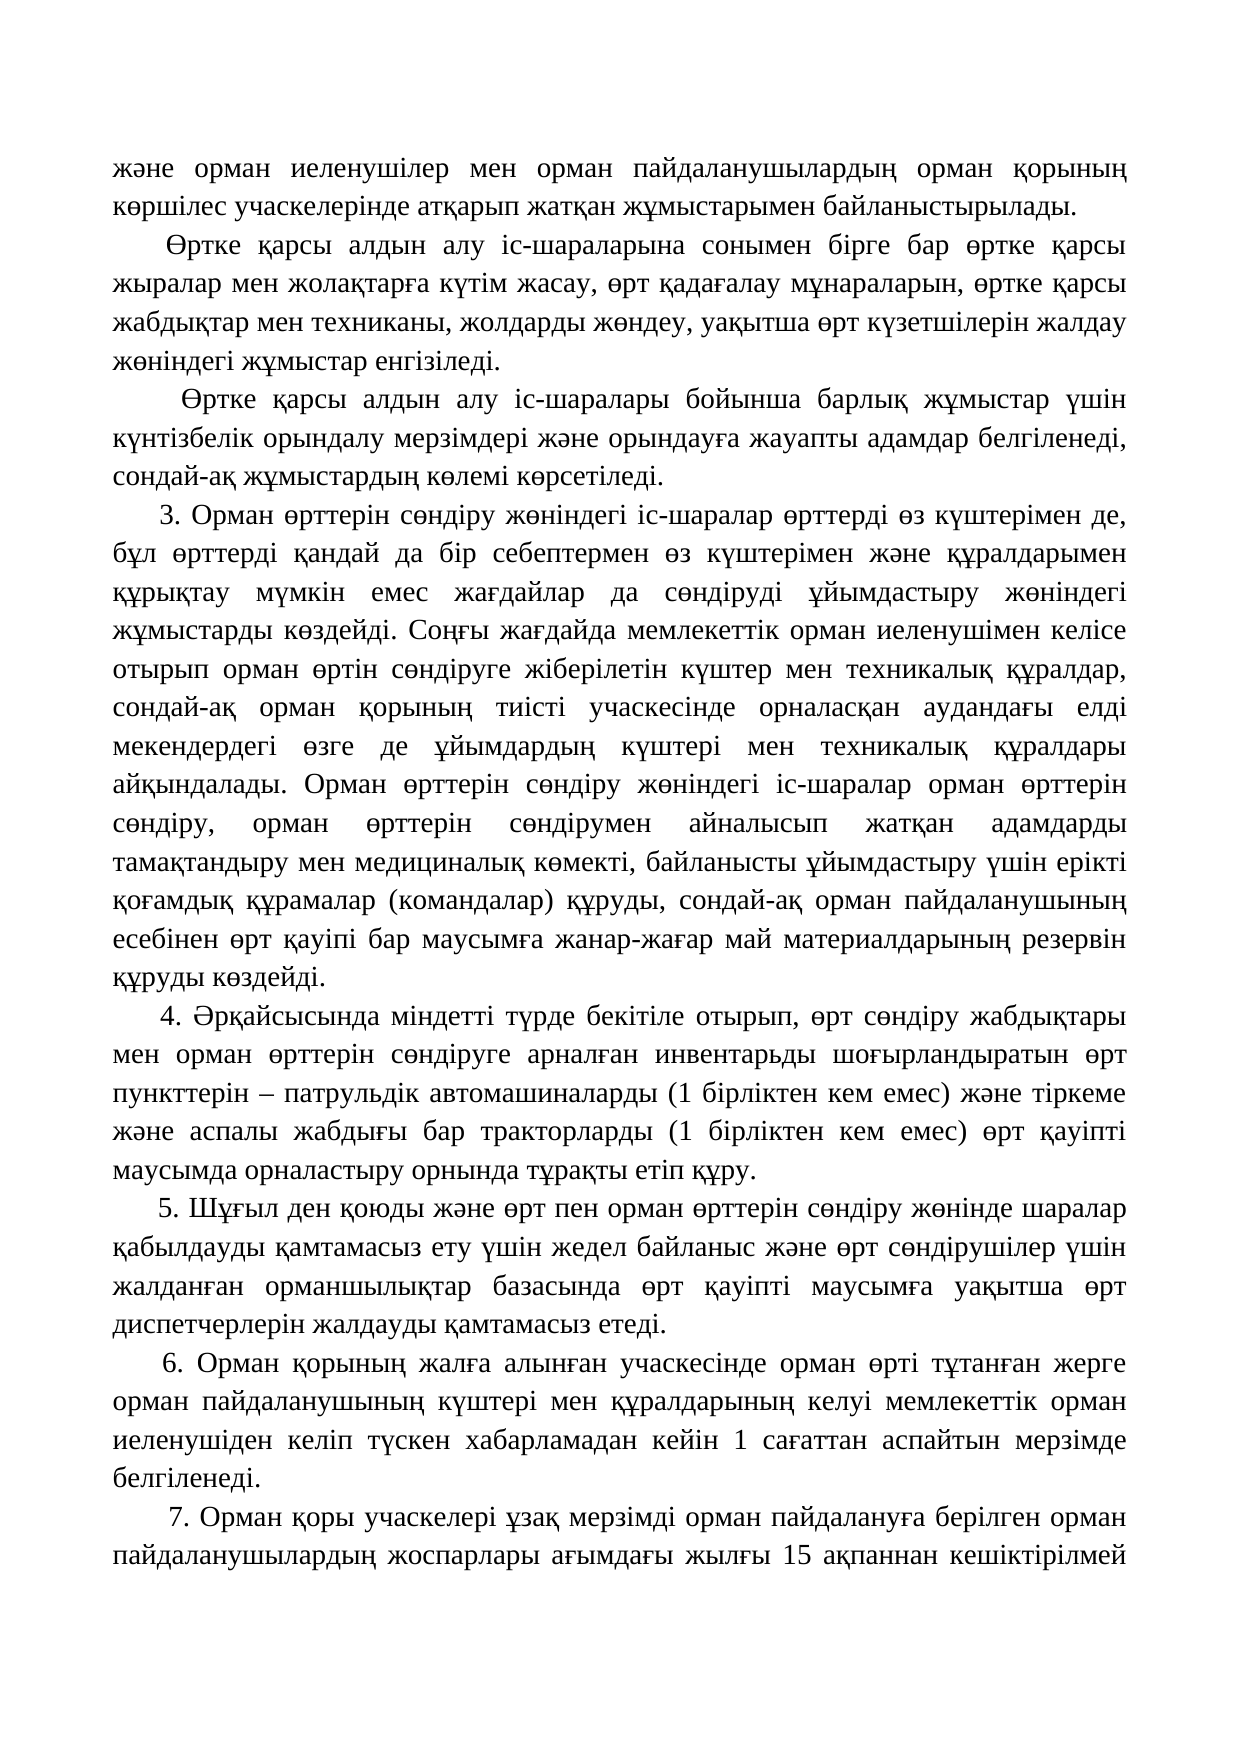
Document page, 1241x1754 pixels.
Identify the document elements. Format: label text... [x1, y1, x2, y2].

text Өртке қарсы алдын алу іс-шараларына сонымен бірге бар өртке қарсы жыралар мен жолақтарға күтім жасау, өрт қадағалау мұнараларын, өртке қарсы жабдықтар мен техниканы, жолдарды жөндеу, уақытша өрт күзетшілерін жалдау жөніндегі жұмыстар енгізіледі. [112, 227, 1128, 376]
text 4. Әрқайсысында міндетті түрде бекітіле отырып, өрт сөндіру жабдықтары мен орман өрттерін сөндіруге арналған инвентарьды шоғырландыратын өрт пункттерін – патрульдік автомашиналарды (1 бірліктен кем емес) және тіркеме және аспалы жабдығы бар тракторларды (1 бірліктен кем емес) өрт қауіпті маусымда орналастыру орнында тұрақты етіп құру. [112, 998, 1128, 1186]
text 3. Орман өрттерін сөндіру жөніндегі іс-шаралар өрттерді өз күштерімен де, бұл өрттерді қандай да бір себептермен өз күштерімен және құралдарымен құрықтау мүмкін емес жағдайлар да сөндіруді ұйымдастыру жөніндегі жұмыстарды көздейді. Соңғы жағдайда мемлекеттік орман иеленушімен келісе отырып орман өртін сөндіруге жіберілетін күштер мен техникалық құралдар, сондай-ақ орман қорының тиісті учаскесінде орналасқан аудандағы елді мекендердегі өзге де ұйымдардың күштері мен техникалық құралдары айқындалады. Орман өрттерін сөндіру жөніндегі іс-шаралар орман өрттерін сөндіру, орман өрттерін сөндірумен айналысып жатқан адамдарды тамақтандыру мен медициналық көмекті, байланысты ұйымдастыру үшін ерікті қоғамдық құрамалар (командалар) құруды, сондай-ақ орман пайдаланушының есебінен өрт қауіпі бар маусымға жанар-жағар май материалдарының резервін құруды көздейді. [112, 497, 1128, 993]
text 5. Шұғыл ден қоюды және өрт пен орман өрттерін сөндіру жөнінде шаралар қабылдауды қамтамасыз ету үшін жедел байланыс және өрт сөндірушілер үшін жалданған орманшылықтар базасында өрт қауіпті маусымға уақытша өрт диспетчерлерін жалдауды қамтамасыз етеді. [112, 1191, 1128, 1340]
text 6. Орман қорының жалға алынған учаскесінде орман өрті тұтанған жерге орман пайдаланушының күштері мен құралдарының келуі мемлекеттік орман иеленушіден келіп түскен хабарламадан кейін 1 сағаттан аспайтын мерзімде белгіленеді. [112, 1345, 1128, 1494]
text Өртке қарсы алдын алу іс-шаралары бойынша барлық жұмыстар үшін күнтізбелік орындалу мерзімдері және орындауға жауапты адамдар белгіленеді, сондай-ақ жұмыстардың көлемі көрсетіледі. [112, 381, 1128, 492]
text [112, 150, 1128, 222]
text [112, 1499, 1128, 1571]
